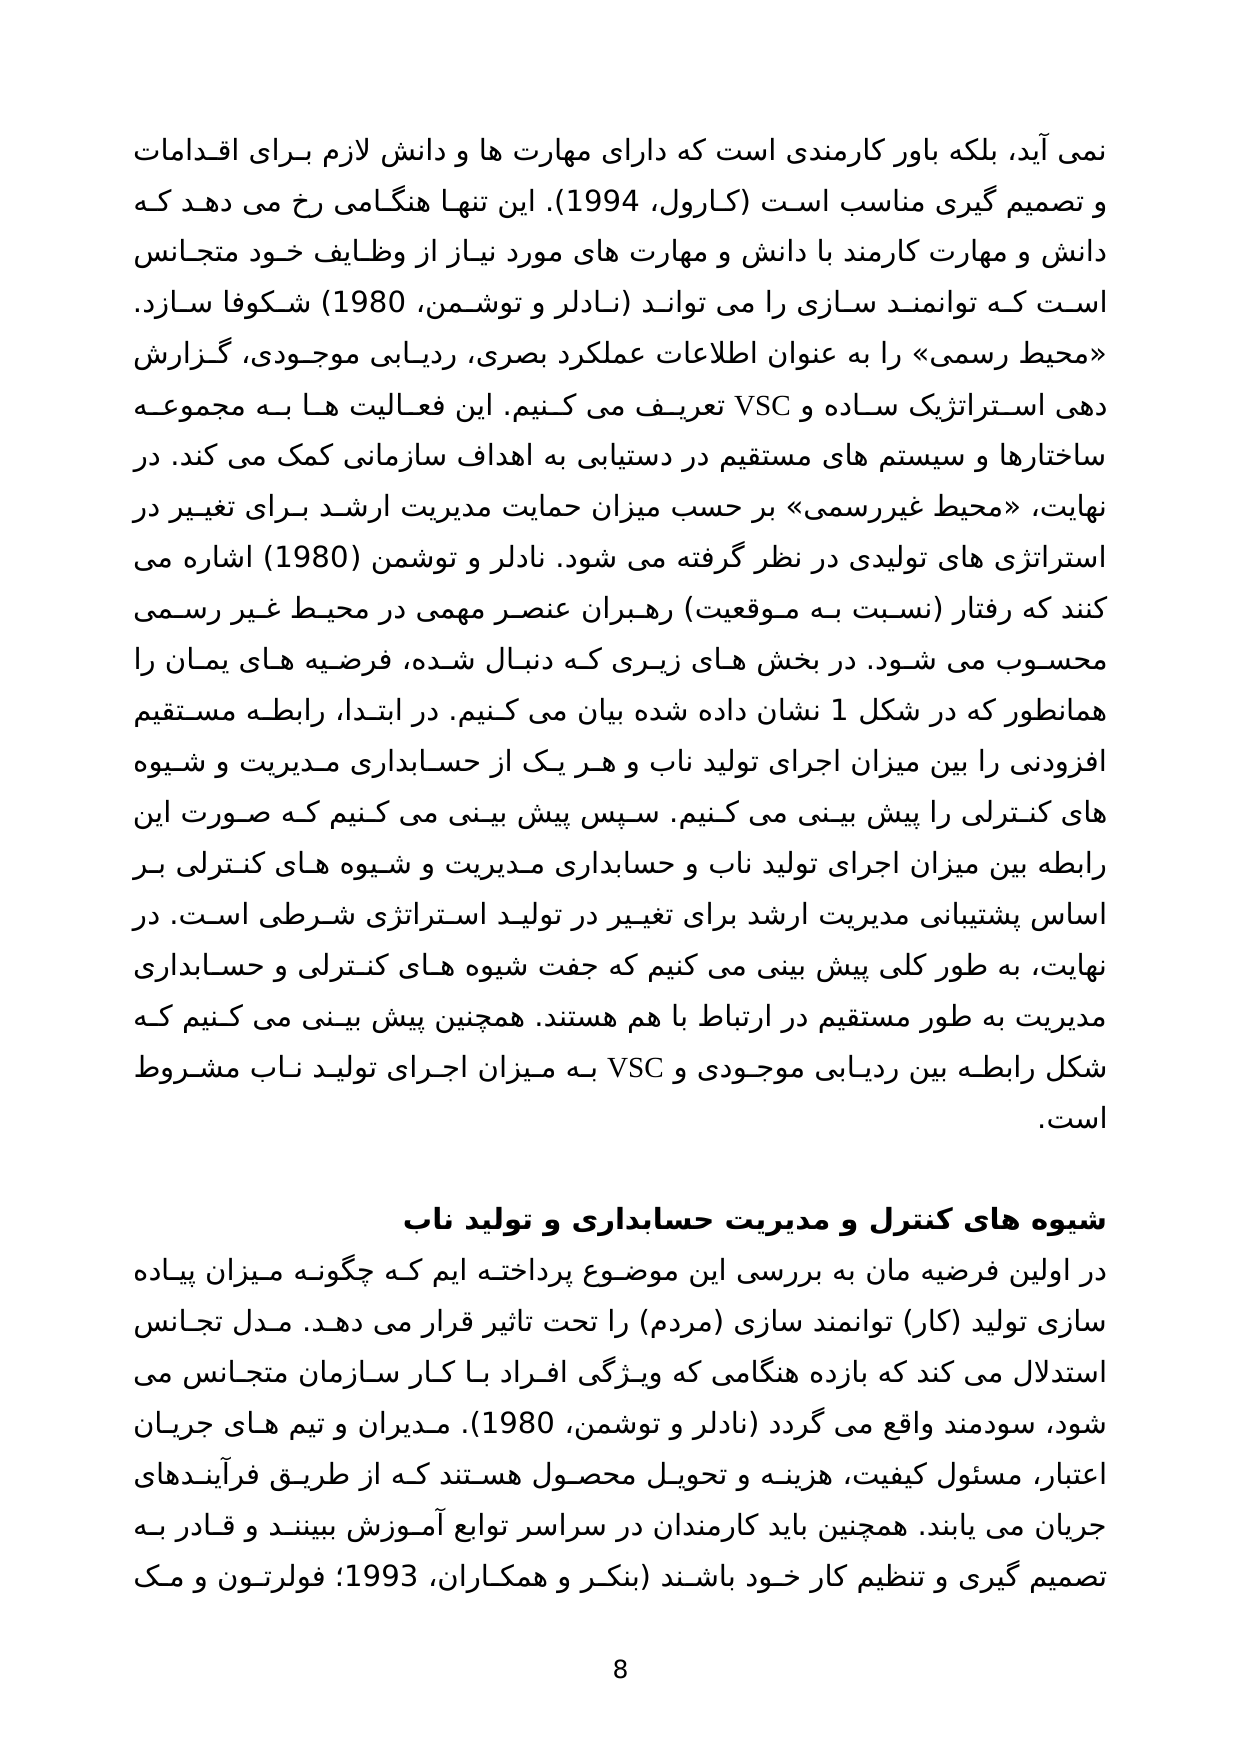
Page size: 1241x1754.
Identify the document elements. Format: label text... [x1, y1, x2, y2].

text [133, 133, 1107, 1135]
text شیوه های کنترل و مدیریت حسابداری و تولید ناب [133, 1202, 1107, 1236]
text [133, 1253, 1107, 1593]
